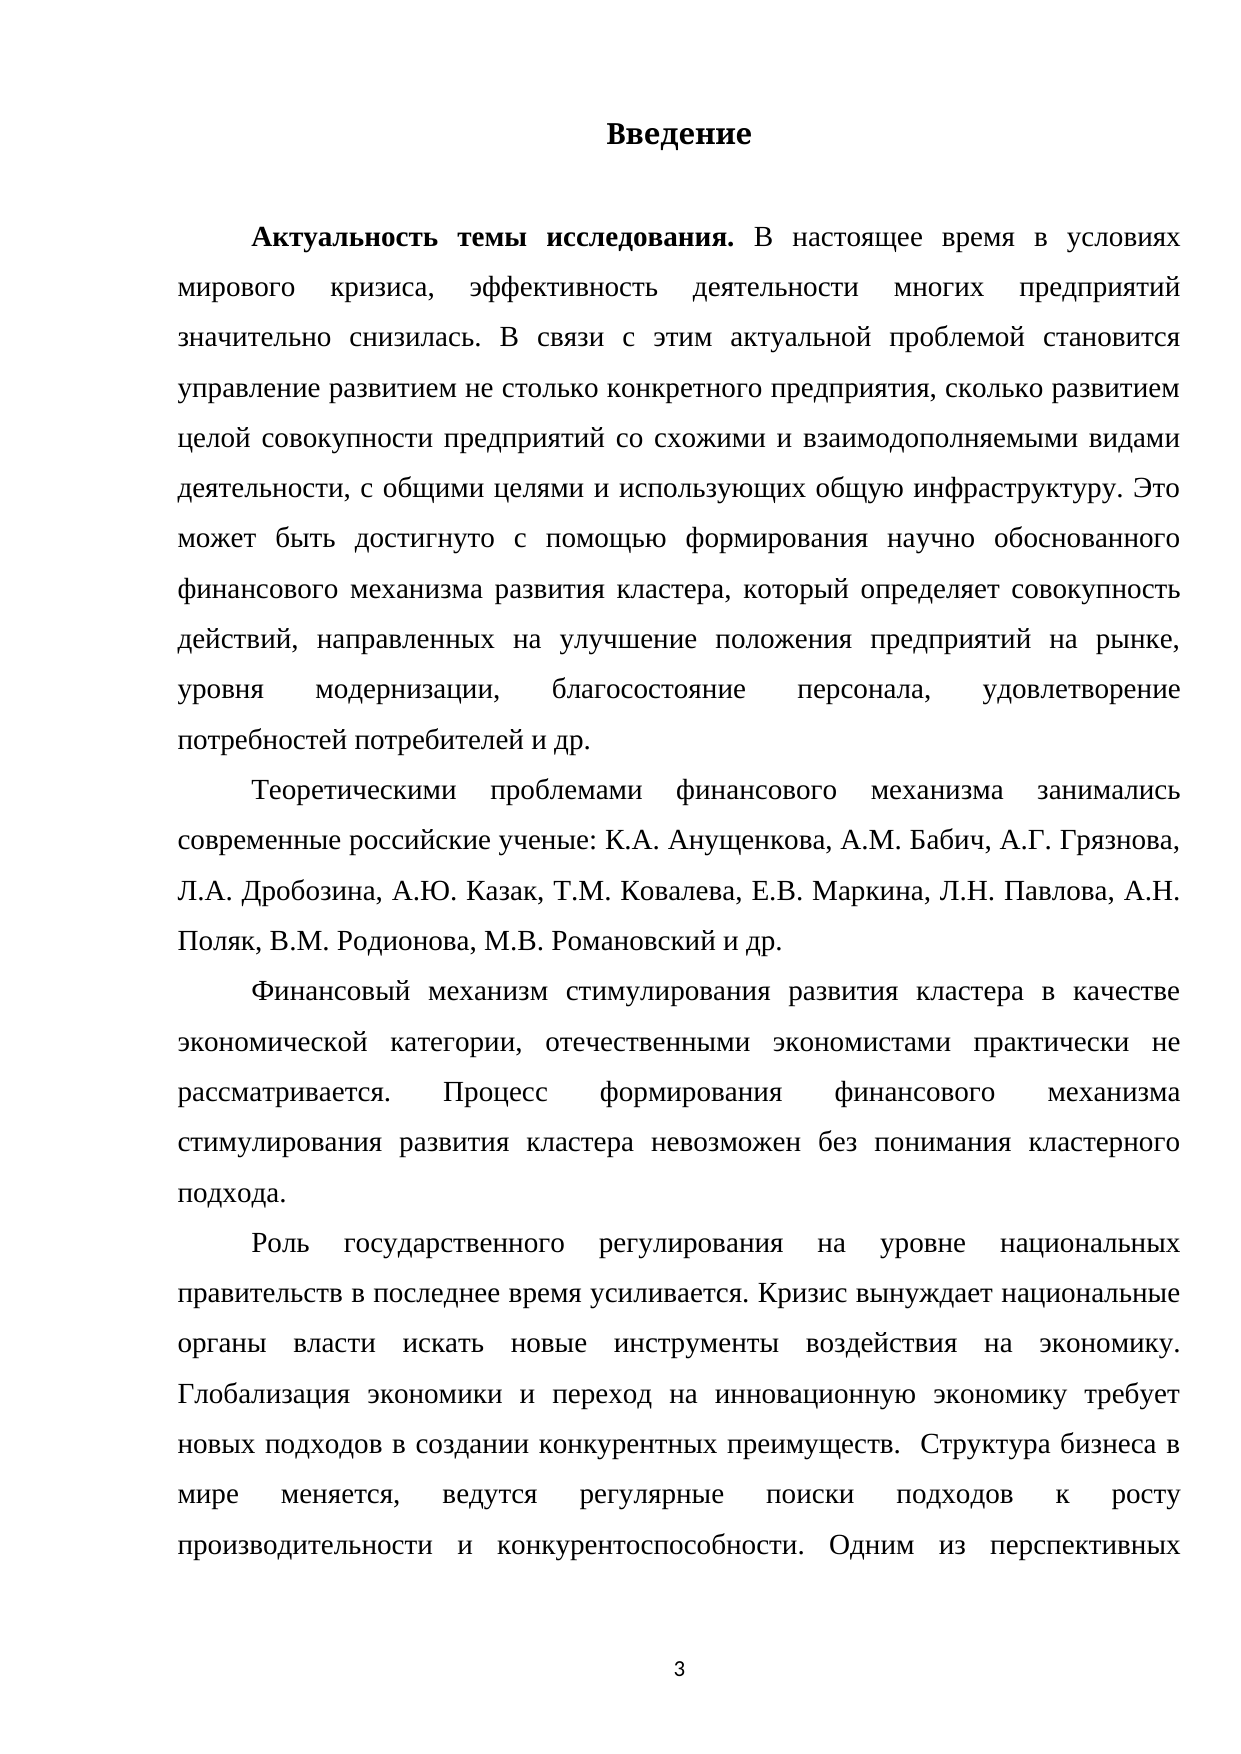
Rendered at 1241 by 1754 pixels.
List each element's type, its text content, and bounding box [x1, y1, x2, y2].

text Актуальность темы исследования. В настоящее время в условиях мирового кризиса, эффективность деятельности многих предприятий значительно снизилась. В связи с этим актуальной проблемой становится управление развитием не столько конкретного предприятия, сколько развитием целой совокупности предприятий со схожими и взаимодополняемыми видами деятельности, с общими целями и использующих общую инфраструктуру. Это может быть достигнуто с помощью формирования научно обоснованного финансового механизма развития кластера, который определяет совокупность действий, направленных на улучшение положения предприятий на рынке, уровня модернизации, благосостояние персонала, удовлетворение потребностей потребителей и др. [177, 219, 1181, 755]
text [177, 1225, 1181, 1560]
subtitle Введение [177, 118, 1181, 152]
text Финансовый механизм стимулирования развития кластера в качестве экономической категории, отечественными экономистами практически не рассматривается. Процесс формирования финансового механизма стимулирования развития кластера невозможен без понимания кластерного подхода. [177, 973, 1181, 1208]
text Теоретическими проблемами финансового механизма занимались современные российские ученые: К.А. Анущенкова, А.М. Бабич, А.Г. Грязнова, Л.А. Дробозина, А.Ю. Казак, Т.М. Ковалева, Е.В. Маркина, Л.Н. Павлова, А.Н. Поляк, В.М. Родионова, М.В. Романовский и др. [177, 772, 1181, 957]
